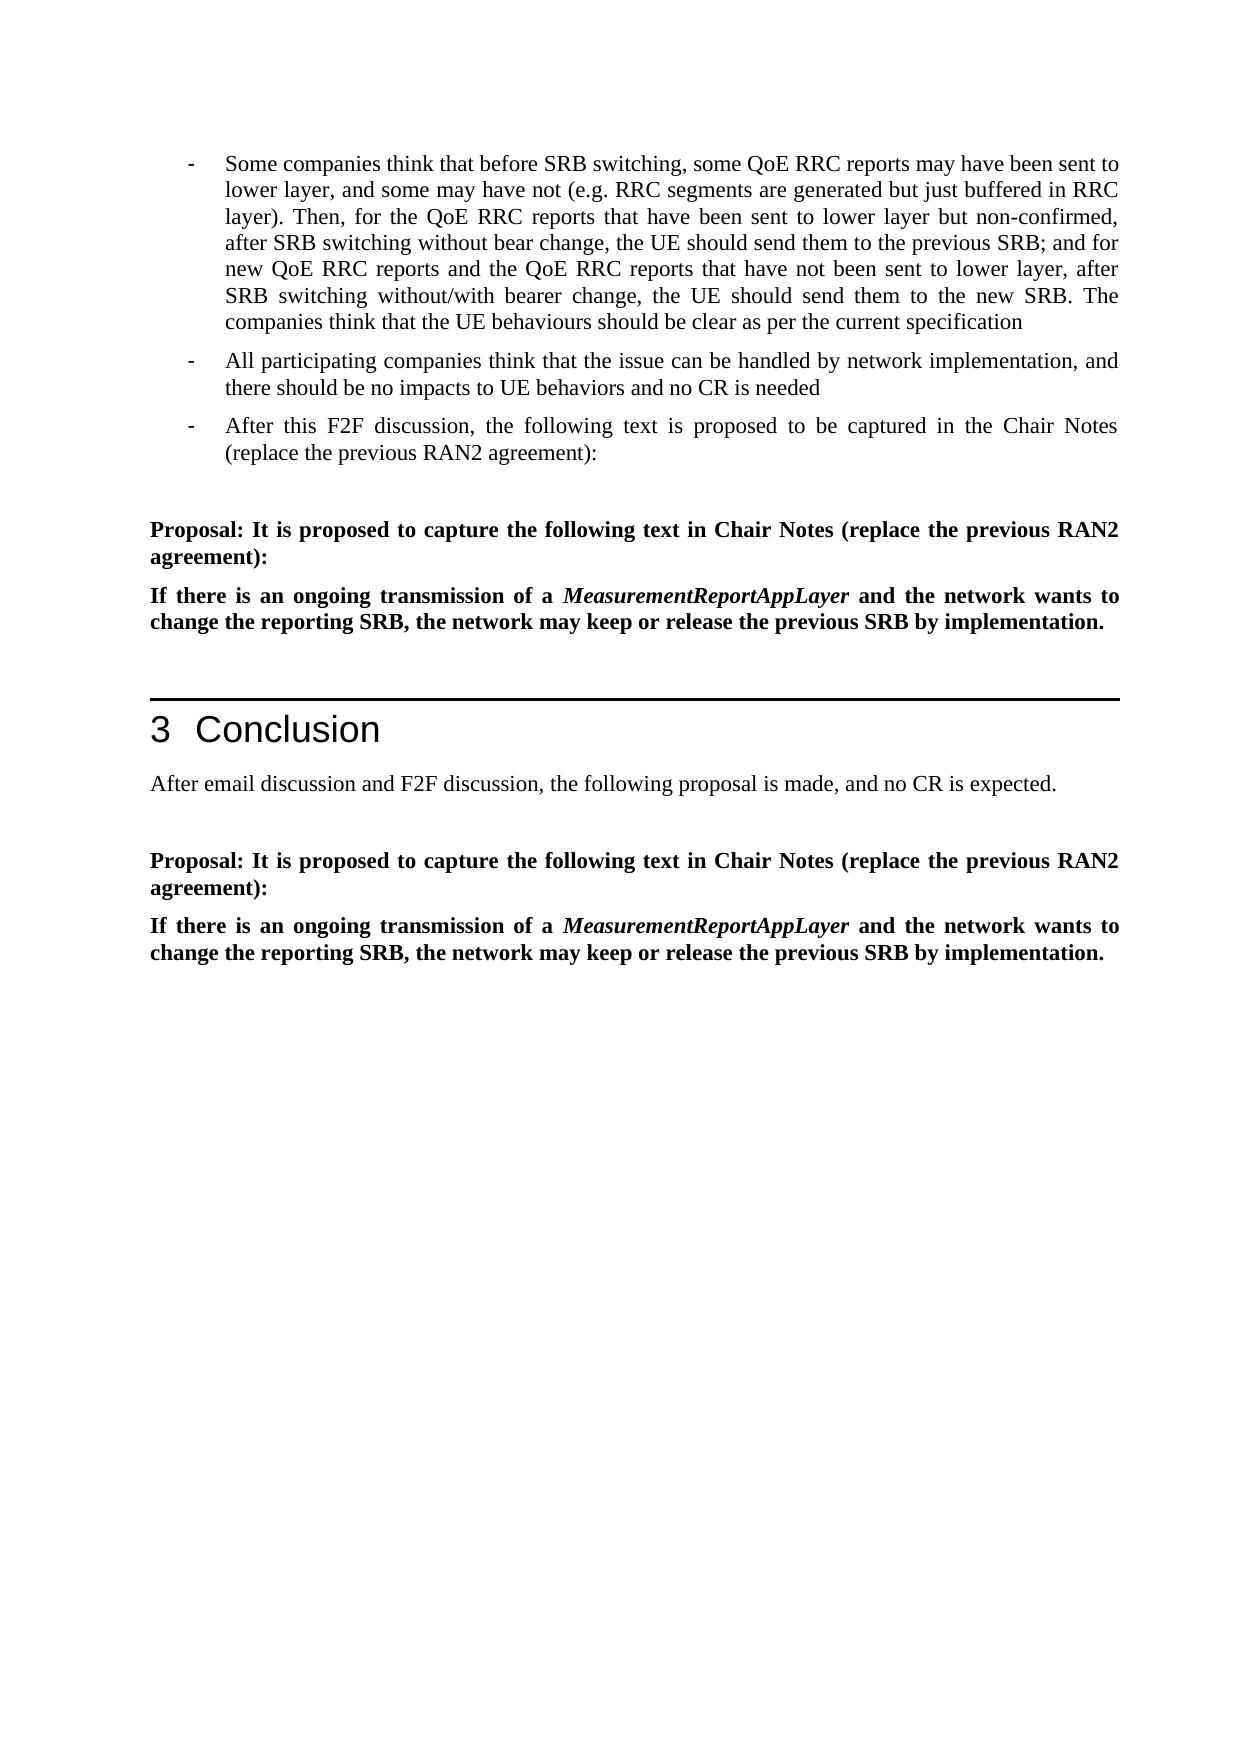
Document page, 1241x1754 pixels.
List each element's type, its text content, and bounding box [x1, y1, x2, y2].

list All participating companies think that the issue can be handled by network implementation, and there should be no impacts to UE behaviors and no CR is needed [187, 347, 1120, 400]
text After email discussion and F2F discussion, the following proposal is made, and no CR is expected. [150, 769, 1120, 796]
list Some companies think that before SRB switching, some QoE RRC reports may have been sent to lower layer, and some may have not (e.g. RRC segments are generated but just buffered in RRC layer). Then, for the QoE RRC reports that have been sent to lower layer but non-confirmed, after SRB switching without bear change, the UE should send them to the previous SRB; and for new QoE RRC reports and the QoE RRC reports that have not been sent to lower layer, after SRB switching without/with bearer change, the UE should send them to the new SRB. The companies think that the UE behaviours should be clear as per the current specification [187, 150, 1120, 334]
text Proposal: It is proposed to capture the following text in Chair Notes (replace the previous RAN2 agreement): [150, 847, 1120, 900]
subtitle Conclusion [150, 701, 1120, 751]
text If there is an ongoing transmission of a MeasurementReportAppLayer and the network wants to change the reporting SRB, the network may keep or release the previous SRB by implementation. [150, 582, 1120, 634]
list After this F2F discussion, the following text is proposed to be captured in the Chair Notes (replace the previous RAN2 agreement): [187, 412, 1120, 465]
text If there is an ongoing transmission of a MeasurementReportAppLayer and the network wants to change the reporting SRB, the network may keep or release the previous SRB by implementation. [150, 912, 1120, 965]
text Proposal: It is proposed to capture the following text in Chair Notes (replace the previous RAN2 agreement): [150, 517, 1120, 569]
